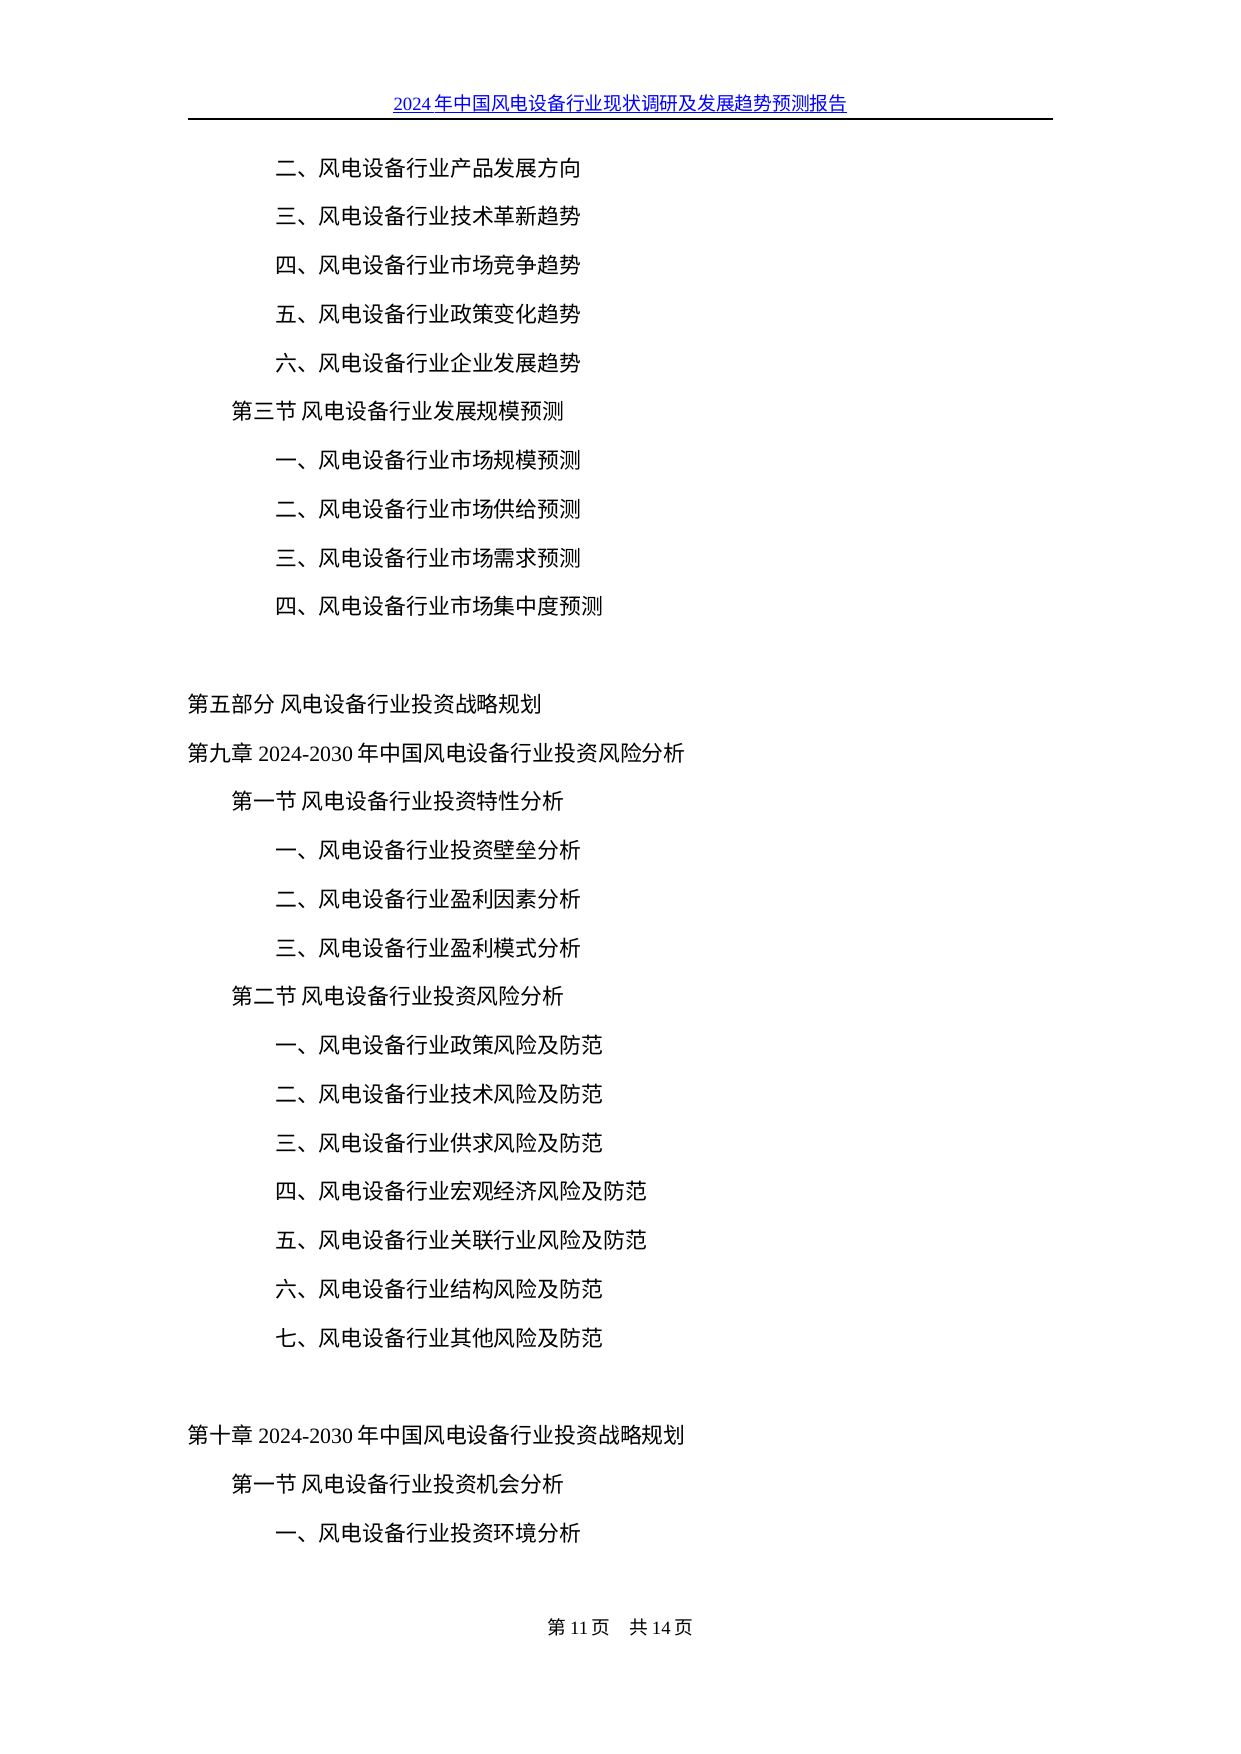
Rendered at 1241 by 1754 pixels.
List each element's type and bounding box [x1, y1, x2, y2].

text [187, 150, 1053, 1548]
